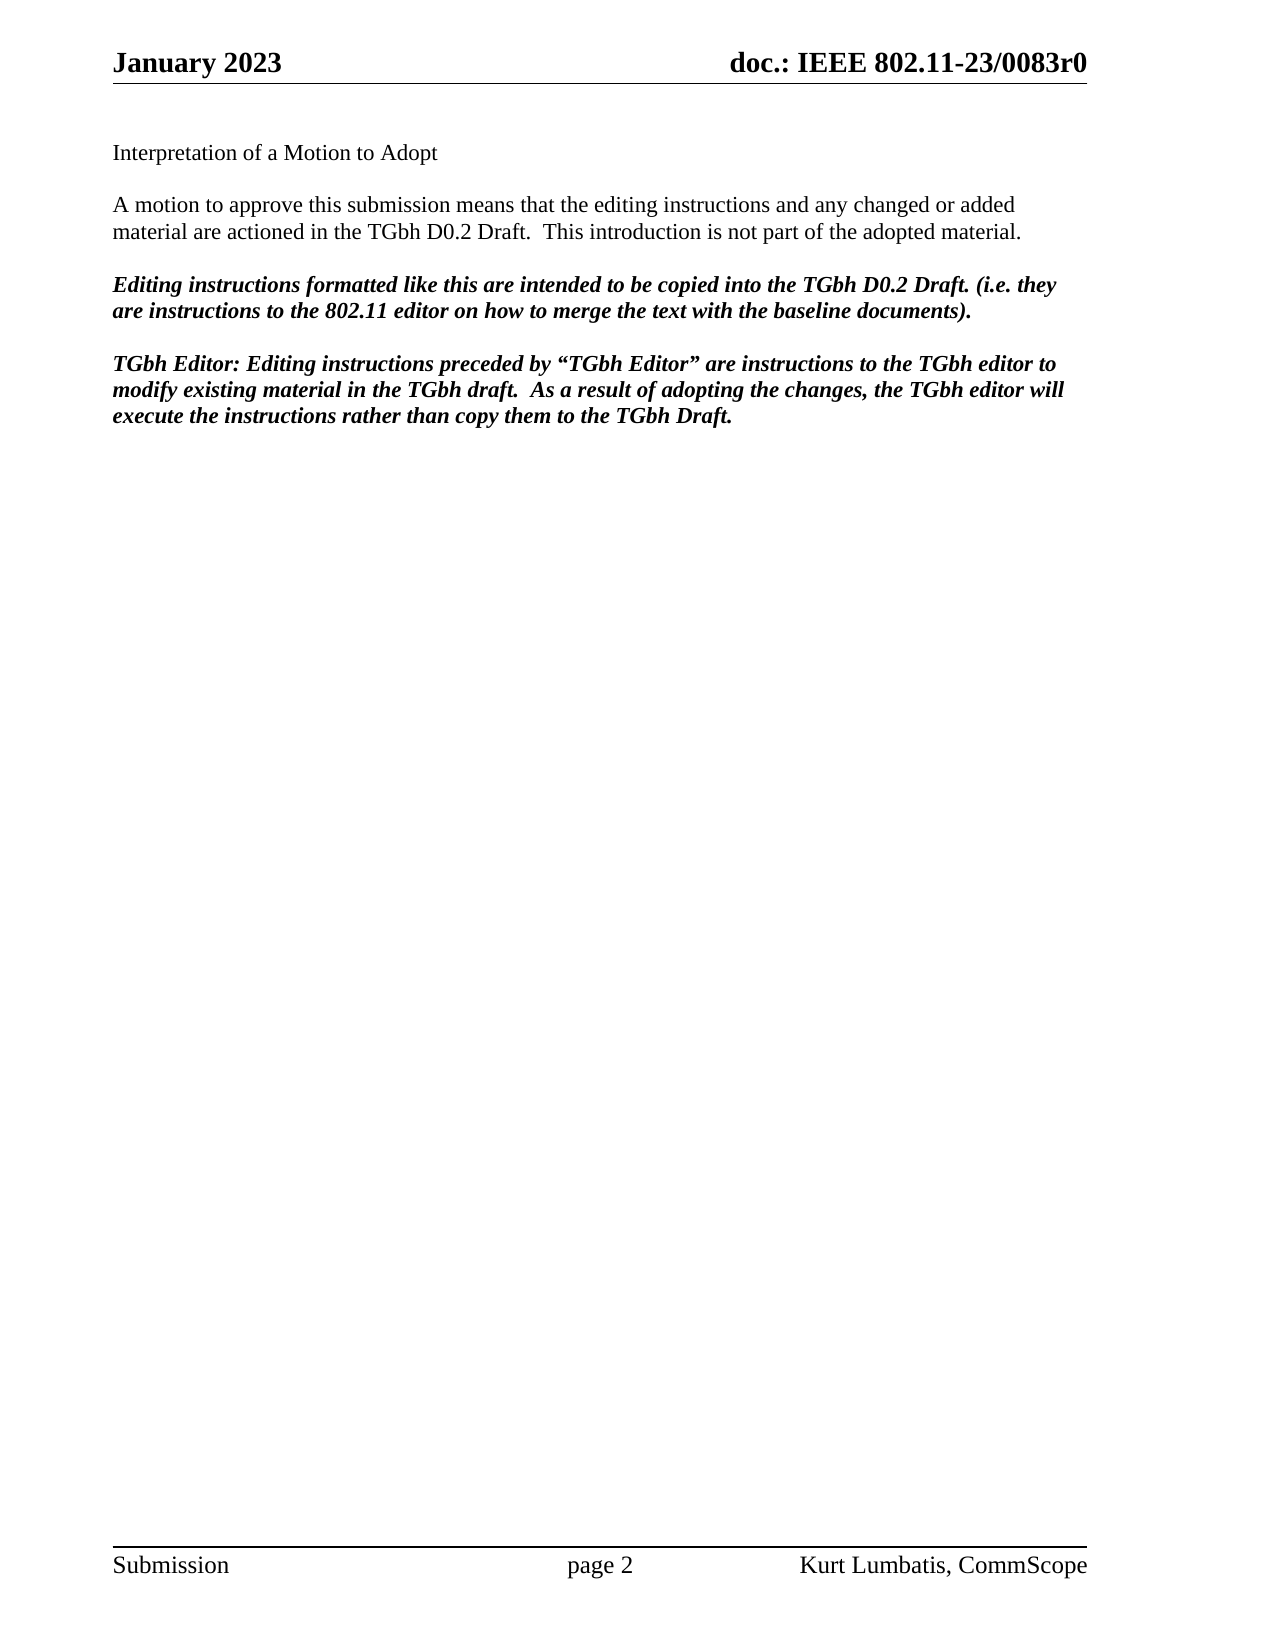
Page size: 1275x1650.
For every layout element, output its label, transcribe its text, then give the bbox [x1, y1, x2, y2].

text Interpretation of a Motion to Adopt [112, 139, 1087, 165]
text Editing instructions formatted like this are intended to be copied into the TGbh D0.2 Draft. (i.e. they are instructions to the 802.11 editor on how to merge the text with the baseline documents). [112, 271, 1087, 323]
text TGbh Editor: Editing instructions preceded by “TGbh Editor” are instructions to the TGbh editor to modify existing material in the TGbh draft. As a result of adopting the changes, the TGbh editor will execute the instructions rather than copy them to the TGbh Draft. [112, 350, 1087, 429]
text A motion to approve this submission means that the editing instructions and any changed or added material are actioned in the TGbh D0.2 Draft. This introduction is not part of the adopted material. [112, 192, 1087, 244]
